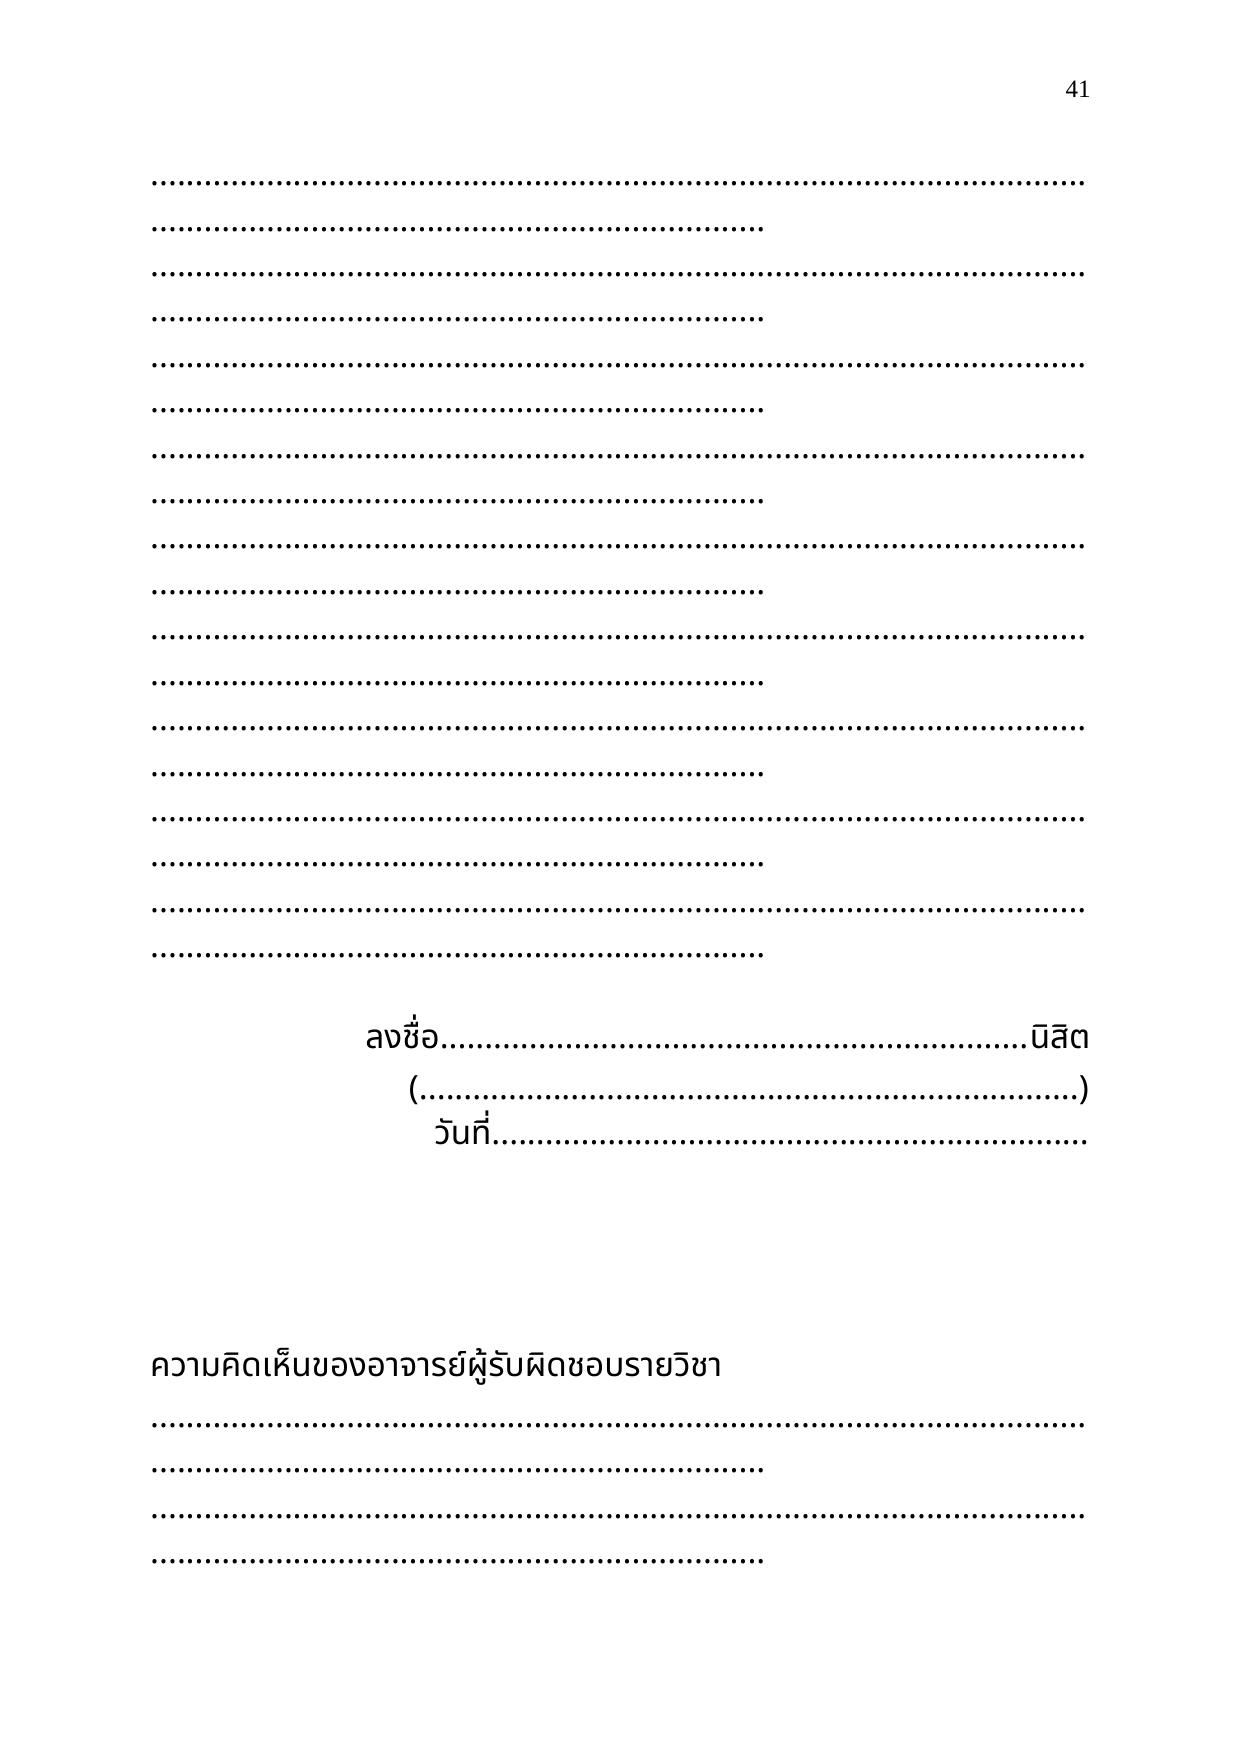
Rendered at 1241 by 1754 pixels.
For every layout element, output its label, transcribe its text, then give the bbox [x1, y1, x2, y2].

text วันที่................................................................... [150, 1109, 1090, 1159]
text ความคิดเห็นของอาจารย์ผู้รับผิดชอบรายวิชา [150, 1341, 1090, 1392]
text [150, 1482, 1090, 1573]
text ลงชื่อ..................................................................นิสิต [150, 1013, 1090, 1063]
text (..........................................................................) [150, 1063, 1090, 1109]
